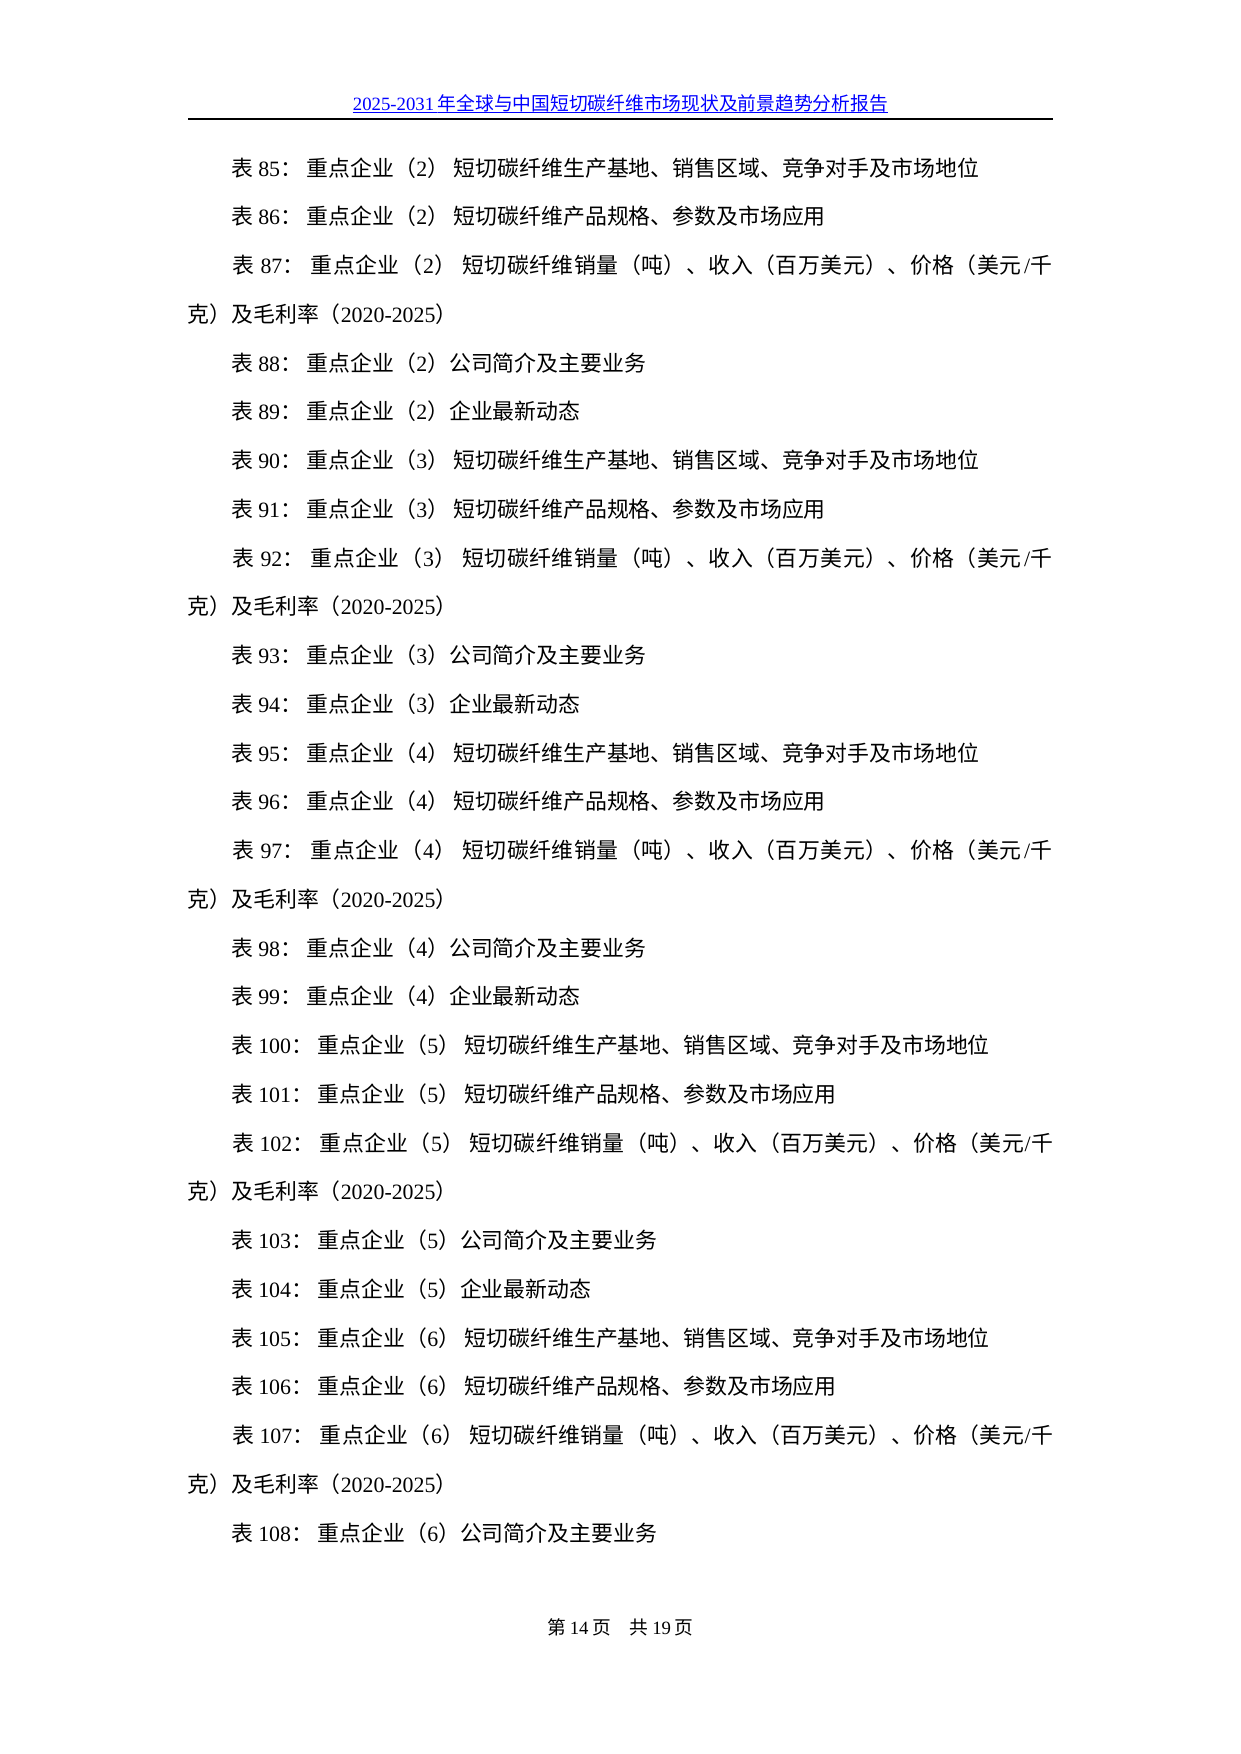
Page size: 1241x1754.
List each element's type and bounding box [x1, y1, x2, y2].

text [187, 150, 1053, 1548]
